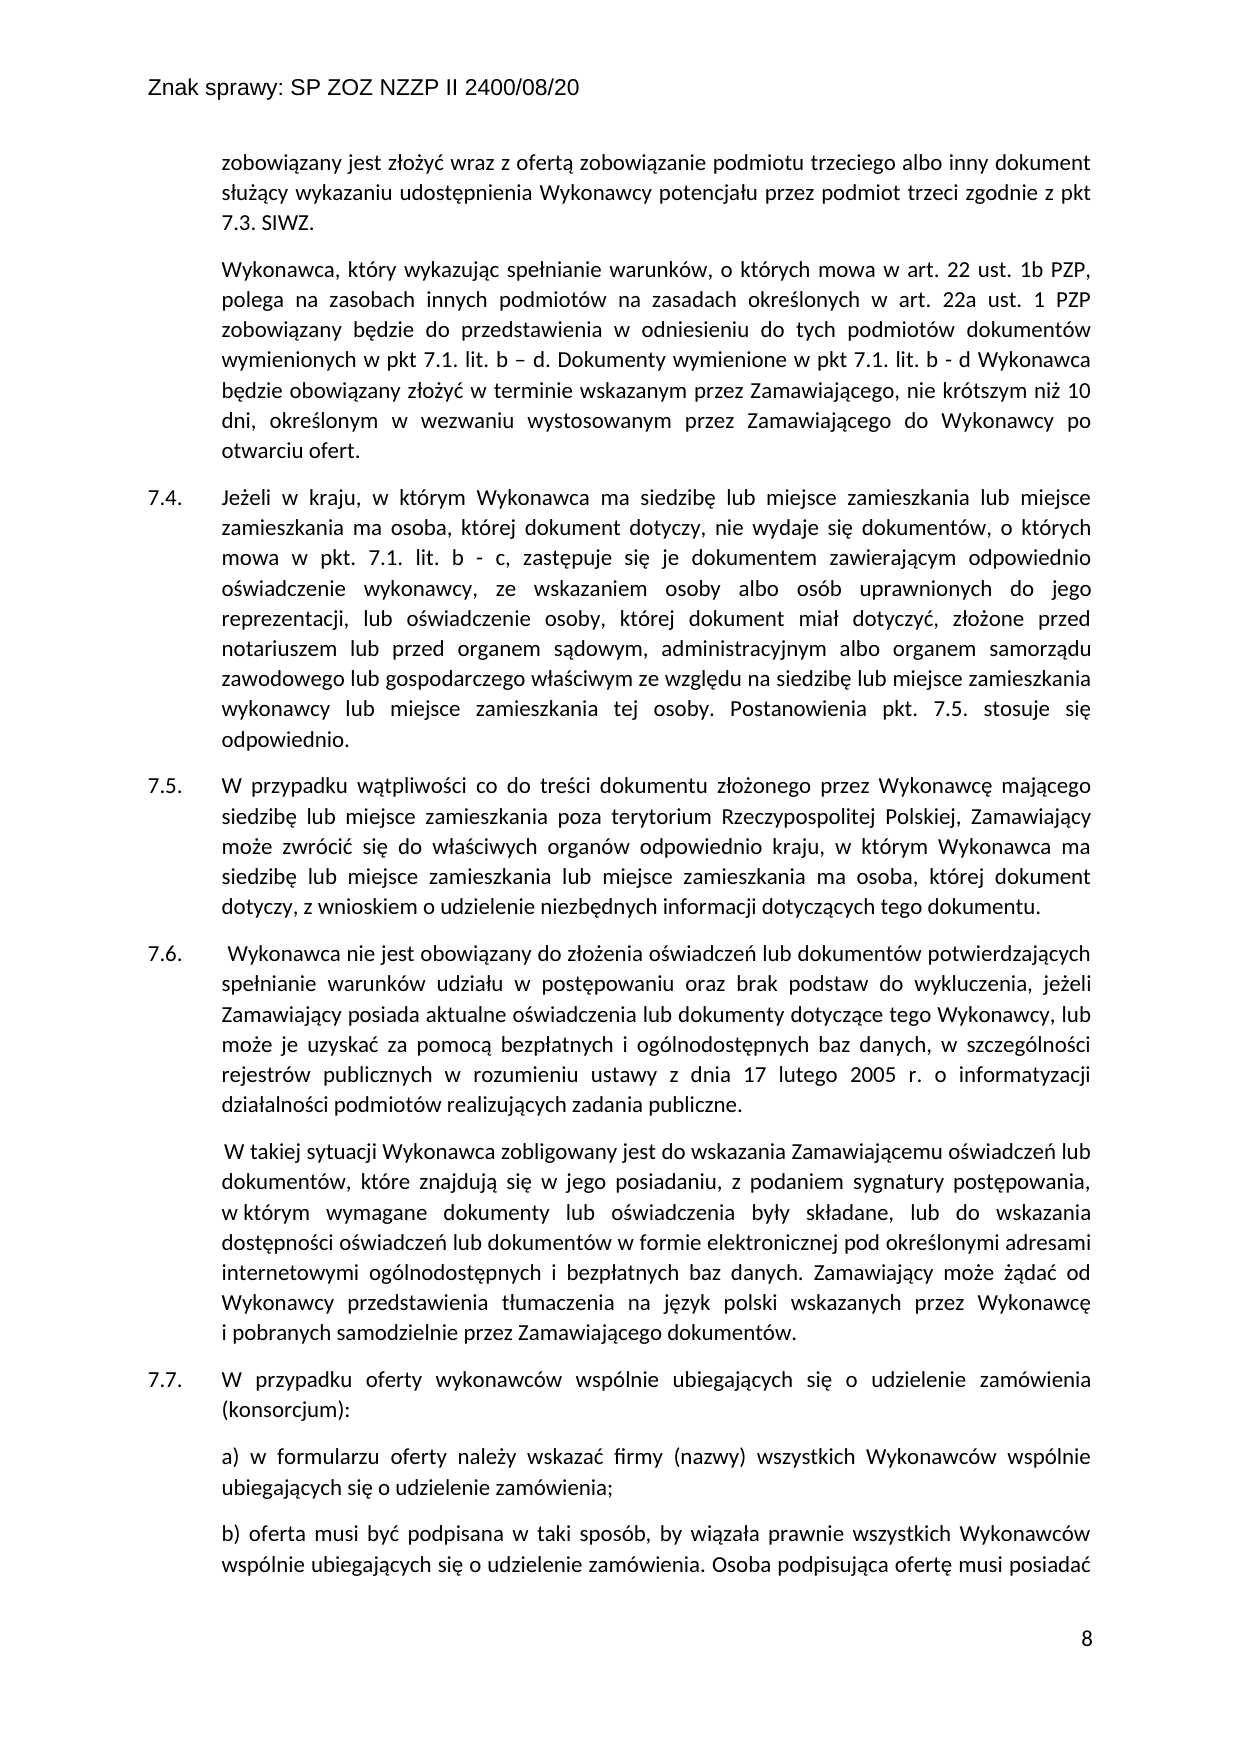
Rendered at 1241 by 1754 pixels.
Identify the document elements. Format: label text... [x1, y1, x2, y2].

text 7.5. W przypadku wątpliwości co do treści dokumentu złożonego przez Wykonawcę mającego siedzibę lub miejsce zamieszkania poza terytorium Rzeczypospolitej Polskiej, Zamawiający może zwrócić się do właściwych organów odpowiednio kraju, w którym Wykonawca ma siedzibę lub miejsce zamieszkania lub miejsce zamieszkania ma osoba, której dokument dotyczy, z wnioskiem o udzielenie niezbędnych informacji dotyczących tego dokumentu. [148, 772, 1093, 920]
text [221, 1519, 1093, 1578]
text Wykonawca, który wykazując spełnianie warunków, o których mowa w art. 22 ust. 1b PZP, polega na zasobach innych podmiotów na zasadach określonych w art. 22a ust. 1 PZP zobowiązany będzie do przedstawienia w odniesieniu do tych podmiotów dokumentów wymienionych w pkt 7.1. lit. b – d. Dokumenty wymienione w pkt 7.1. lit. b - d Wykonawca będzie obowiązany złożyć w terminie wskazanym przez Zamawiającego, nie krótszym niż 10 dni, określonym w wezwaniu wystosowanym przez Zamawiającego do Wykonawcy po otwarciu ofert. [221, 255, 1093, 464]
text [221, 148, 1093, 236]
text a) w formularzu oferty należy wskazać firmy (nazwy) wszystkich Wykonawców wspólnie ubiegających się o udzielenie zamówienia; [221, 1442, 1093, 1501]
text 7.6. Wykonawca nie jest obowiązany do złożenia oświadczeń lub dokumentów potwierdzających spełnianie warunków udziału w postępowaniu oraz brak podstaw do wykluczenia, jeżeli Zamawiający posiada aktualne oświadczenia lub dokumenty dotyczące tego Wykonawcy, lub może je uzyskać za pomocą bezpłatnych i ogólnodostępnych baz danych, w szczególności rejestrów publicznych w rozumieniu ustawy z dnia 17 lutego 2005 r. o informatyzacji działalności podmiotów realizujących zadania publiczne. [148, 939, 1093, 1118]
text 7.7. W przypadku oferty wykonawców wspólnie ubiegających się o udzielenie zamówienia (konsorcjum): [148, 1365, 1093, 1423]
text W takiej sytuacji Wykonawca zobligowany jest do wskazania Zamawiającemu oświadczeń lub dokumentów, które znajdują się w jego posiadaniu, z podaniem sygnatury postępowania, w którym wymagane dokumenty lub oświadczenia były składane, lub do wskazania dostępności oświadczeń lub dokumentów w formie elektronicznej pod określonymi adresami internetowymi ogólnodostępnych i bezpłatnych baz danych. Zamawiający może żądać od Wykonawcy przedstawienia tłumaczenia na język polski wskazanych przez Wykonawcę i pobranych samodzielnie przez Zamawiającego dokumentów. [148, 1137, 1093, 1346]
text 7.4. Jeżeli w kraju, w którym Wykonawca ma siedzibę lub miejsce zamieszkania lub miejsce zamieszkania ma osoba, której dokument dotyczy, nie wydaje się dokumentów, o których mowa w pkt. 7.1. lit. b - c, zastępuje się je dokumentem zawierającym odpowiednio oświadczenie wykonawcy, ze wskazaniem osoby albo osób uprawnionych do jego reprezentacji, lub oświadczenie osoby, której dokument miał dotyczyć, złożone przed notariuszem lub przed organem sądowym, administracyjnym albo organem samorządu zawodowego lub gospodarczego właściwym ze względu na siedzibę lub miejsce zamieszkania wykonawcy lub miejsce zamieszkania tej osoby. Postanowienia pkt. 7.5. stosuje się odpowiednio. [148, 483, 1093, 753]
